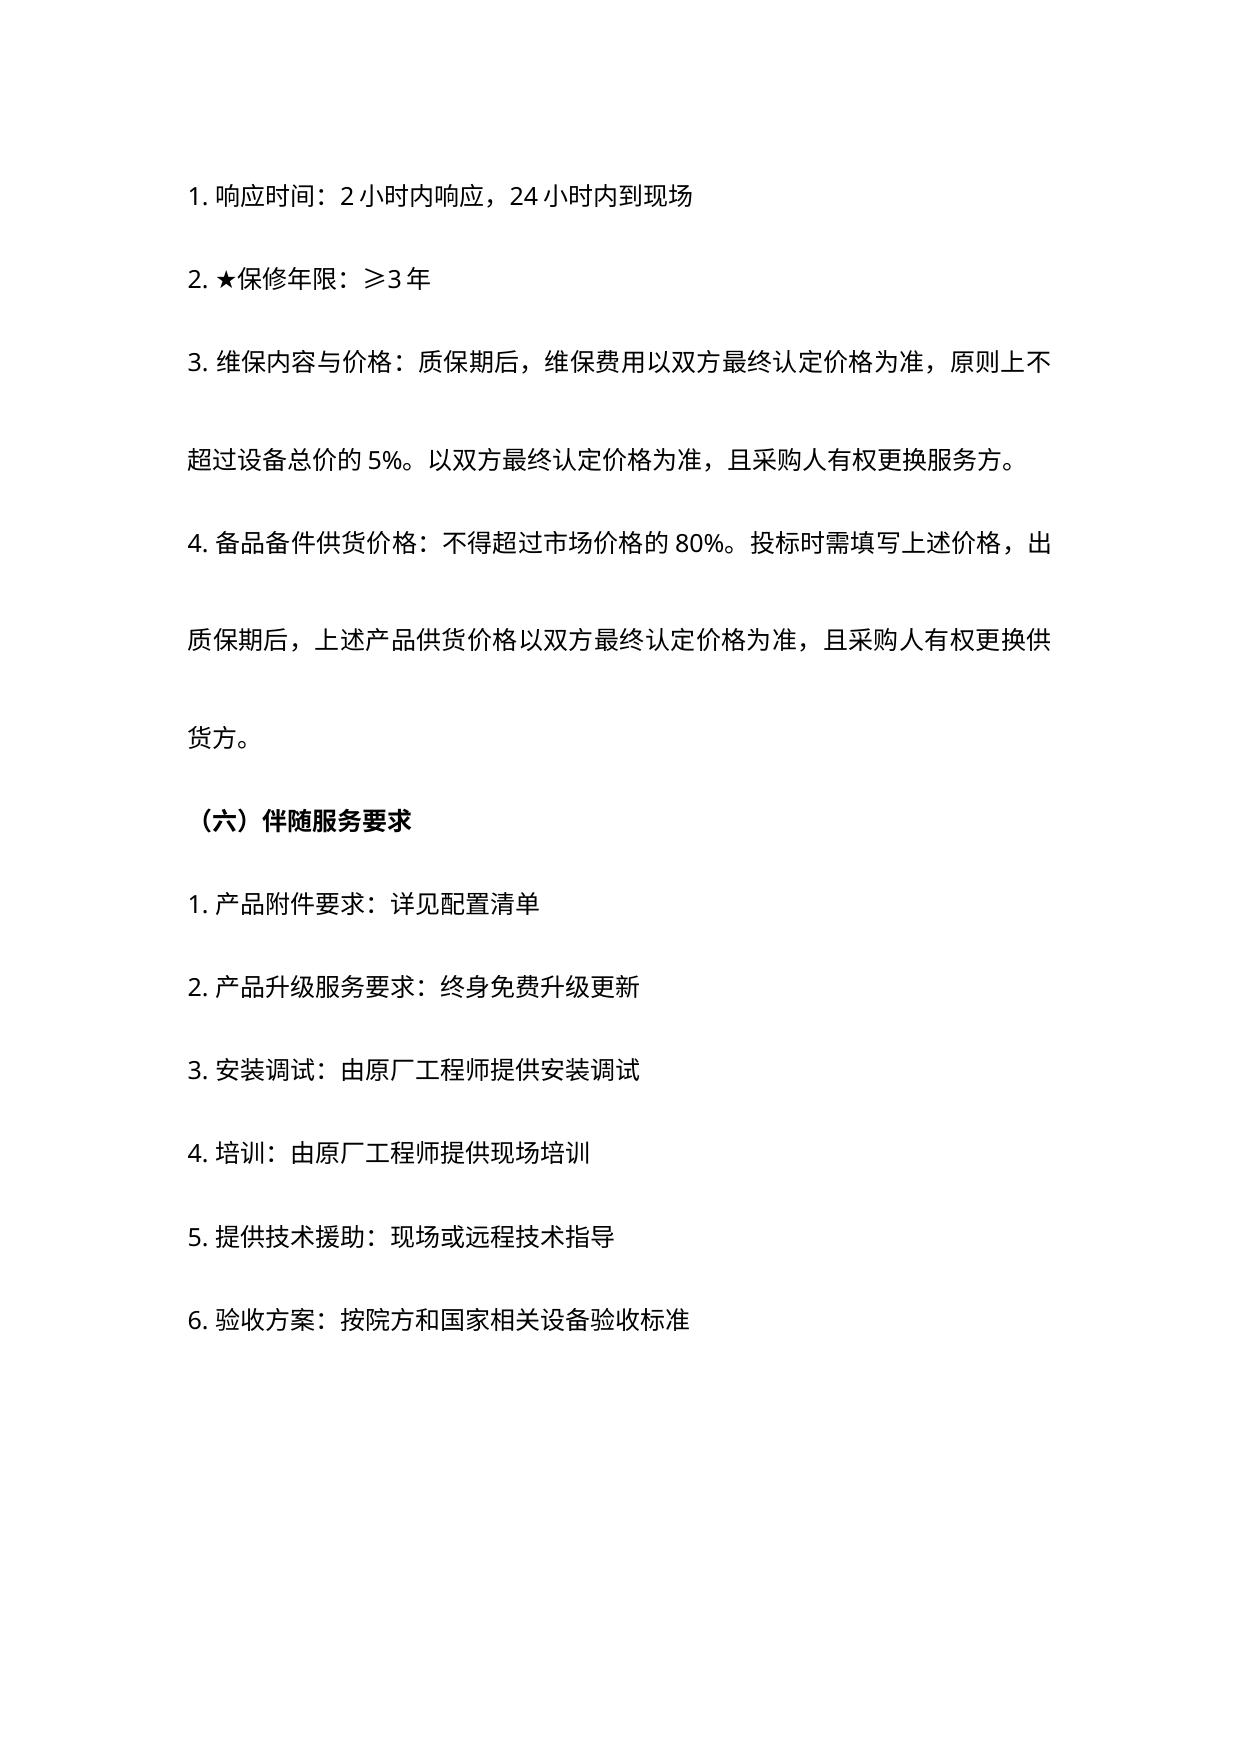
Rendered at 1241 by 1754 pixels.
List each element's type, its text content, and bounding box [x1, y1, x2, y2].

text 4. 培训：由原厂工程师提供现场培训 [187, 1119, 1053, 1184]
text 4. 备品备件供货价格：不得超过市场价格的80%。投标时需填写上述价格，出质保期后，上述产品供货价格以双方最终认定价格为准，且采购人有权更换供货方。 [187, 509, 1053, 769]
text 2. ★保修年限：≥3年 [187, 245, 1053, 310]
text 5. 提供技术援助：现场或远程技术指导 [187, 1203, 1053, 1268]
text 1. 产品附件要求：详见配置清单 [187, 870, 1053, 935]
text 2. 产品升级服务要求：终身免费升级更新 [187, 953, 1053, 1018]
text 3. 安装调试：由原厂工程师提供安装调试 [187, 1036, 1053, 1101]
text （六）伴随服务要求 [187, 787, 1053, 852]
text 6. 验收方案：按院方和国家相关设备验收标准 [187, 1286, 1053, 1351]
text 3. 维保内容与价格：质保期后，维保费用以双方最终认定价格为准，原则上不超过设备总价的5%。以双方最终认定价格为准，且采购人有权更换服务方。 [187, 328, 1053, 491]
text 1. 响应时间：2小时内响应，24小时内到现场 [187, 162, 1053, 227]
